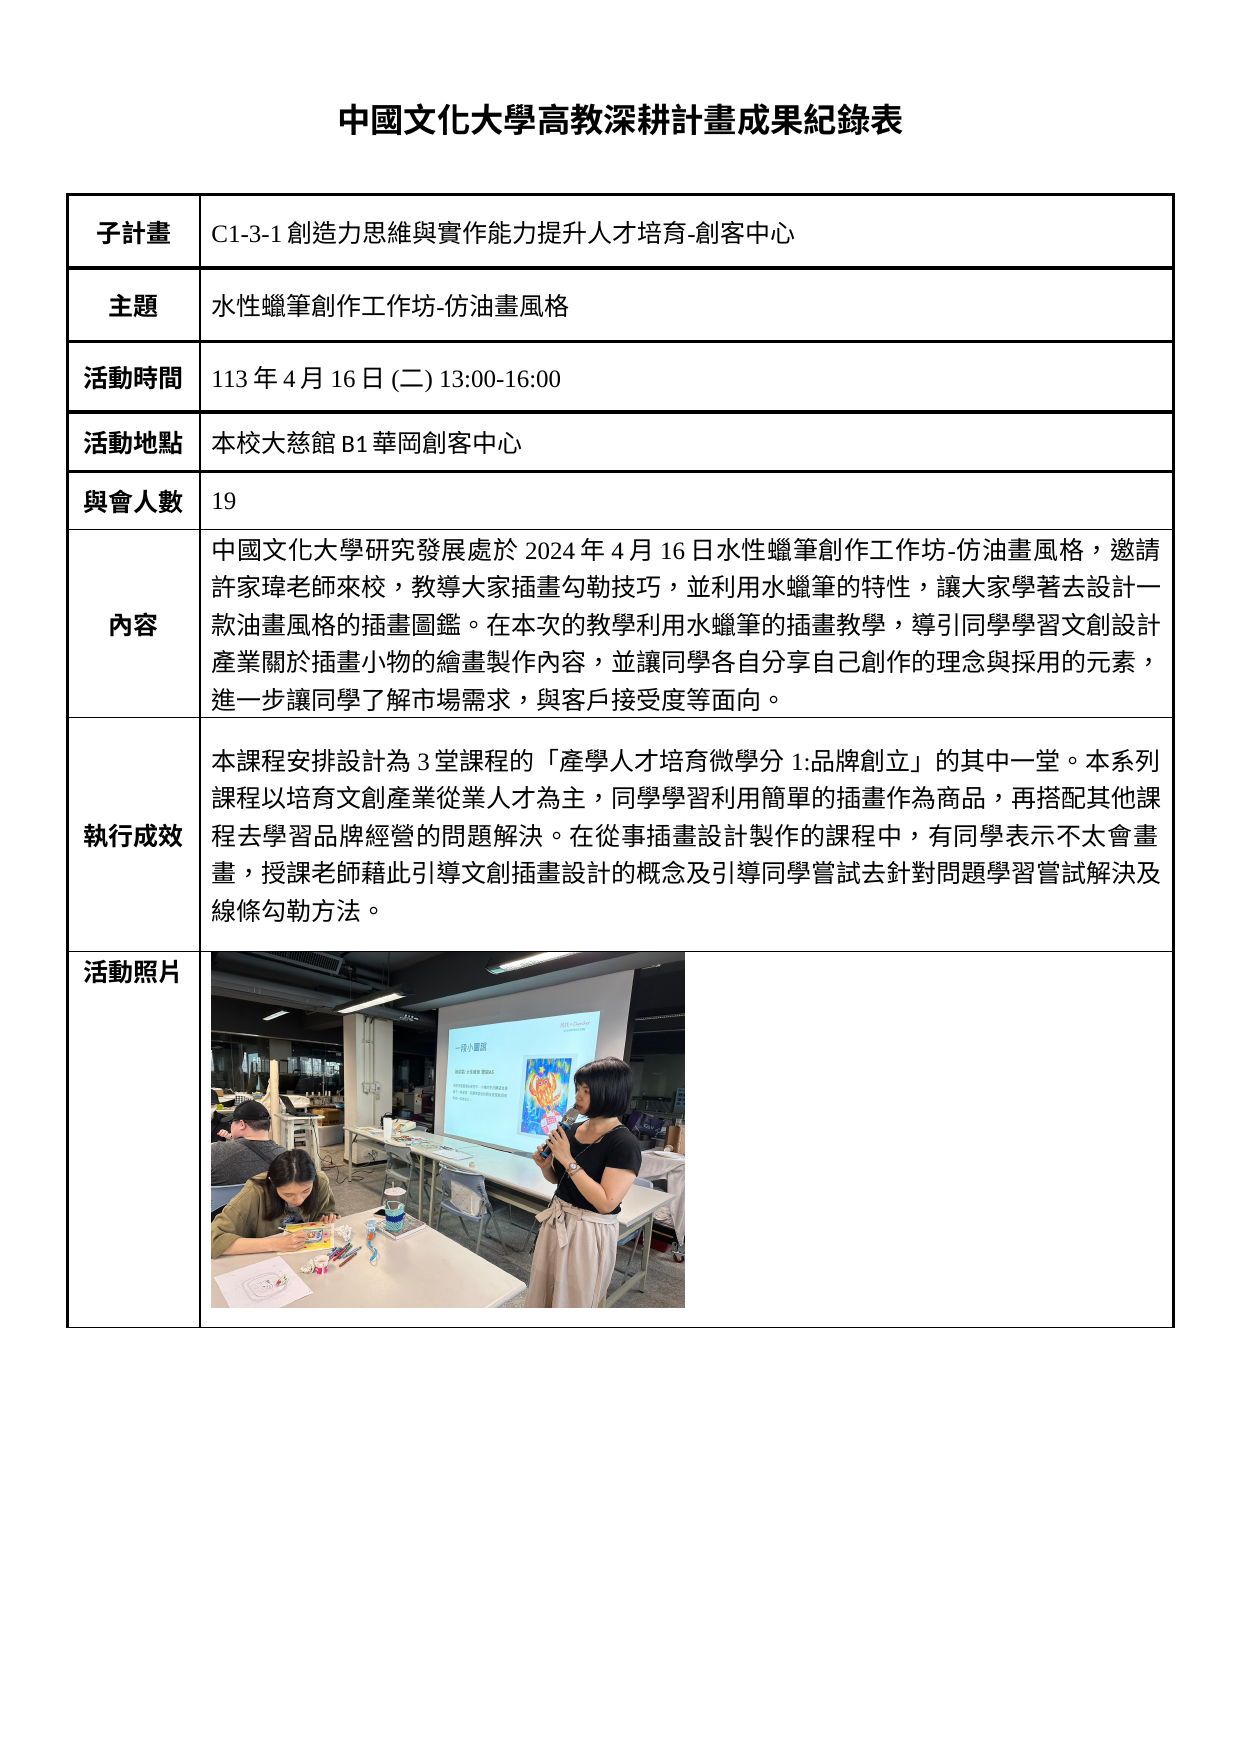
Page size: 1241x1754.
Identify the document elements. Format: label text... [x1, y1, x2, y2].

table_cell 活動照片 [69, 952, 199, 1327]
table_cell 活動地點 [69, 414, 199, 469]
table_cell 內容 [69, 530, 199, 717]
text 中國文化大學高教深耕計畫成果紀錄表 [148, 80, 1092, 155]
table_cell 主題 [69, 270, 199, 340]
table_cell 執行成效 [69, 718, 199, 951]
table_cell 水性蠟筆創作工作坊-仿油畫風格 [201, 270, 1172, 340]
table_cell 113年4月16日 (二) 13:00-16:00 [201, 343, 1172, 410]
table_cell 活動時間 [69, 343, 199, 410]
table_cell 本校大慈館B1華岡創客中心 [201, 414, 1172, 469]
table_header C1-3-1創造力思維與實作能力提升人才培育-創客中心 [201, 196, 1172, 266]
table_header 子計畫 [69, 196, 199, 266]
table_cell 中國文化大學研究發展處於2024年4月16日水性蠟筆創作工作坊-仿油畫風格，邀請許家瑋老師來校，教導大家插畫勾勒技巧，並利用水蠟筆的特性，讓大家學著去設計一款油畫風格的插畫圖鑑。在本次的教學利用水蠟筆的插畫教學，導引同學學習文創設計產業關於插畫小物的繪畫製作內容，並讓同學各自分享自己創作的理念與採用的元素，進一步讓同學了解市場需求，與客戶接受度等面向。 [201, 530, 1172, 717]
picture [211, 952, 685, 1308]
table_cell 19 [201, 473, 1172, 528]
table_cell [201, 952, 1172, 1327]
table_cell 與會人數 [69, 473, 199, 528]
table_cell 本課程安排設計為3堂課程的「產學人才培育微學分1:品牌創立」的其中一堂。本系列課程以培育文創產業從業人才為主，同學學習利用簡單的插畫作為商品，再搭配其他課程去學習品牌經營的問題解決。在從事插畫設計製作的課程中，有同學表示不太會畫畫，授課老師藉此引導文創插畫設計的概念及引導同學嘗試去針對問題學習嘗試解決及線條勾勒方法。 [201, 718, 1172, 951]
